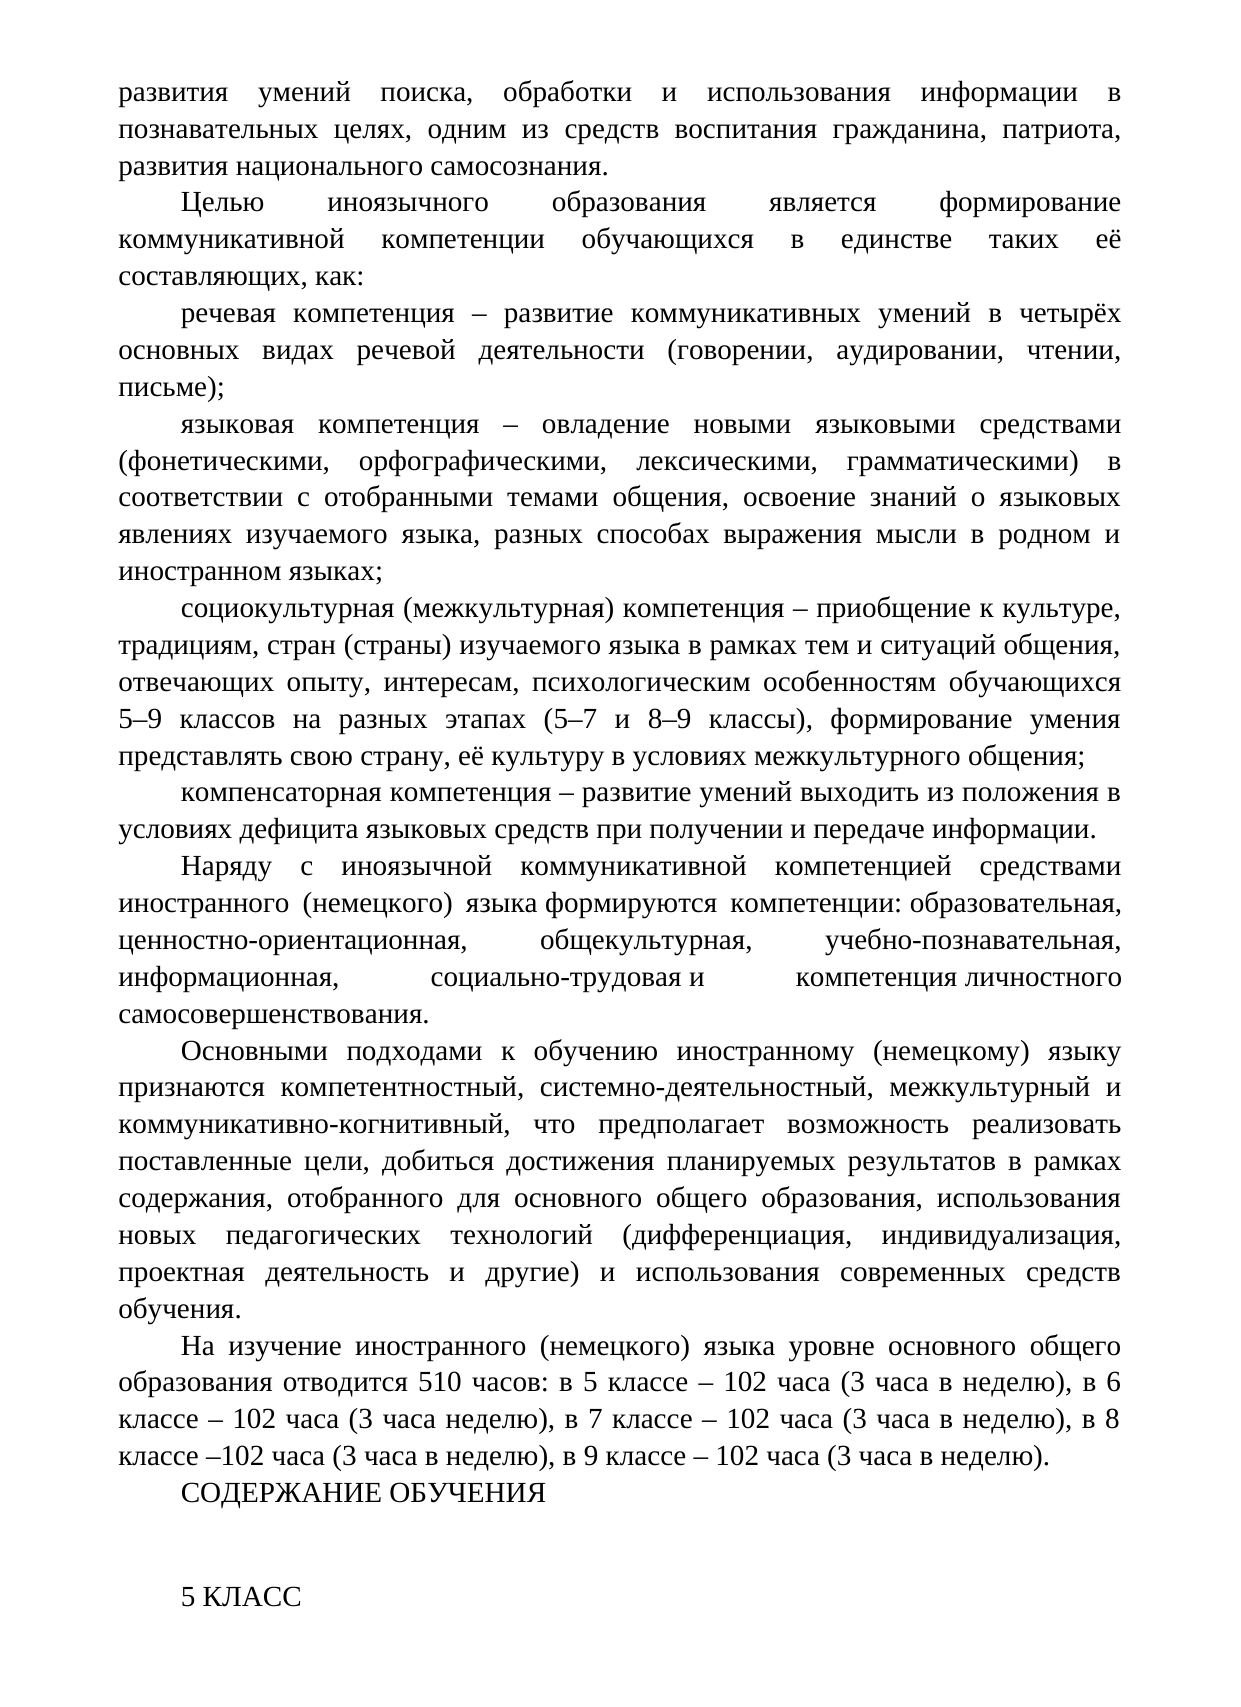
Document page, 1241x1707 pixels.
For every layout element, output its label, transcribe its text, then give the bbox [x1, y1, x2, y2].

text ‌На изучение иностранного (немецкого) языка уровне основного общего образования отводится 510 часов: в 5 классе – 102 часа (3 часа в неделю), в 6 классе – 102 часа (3 часа неделю), в 7 классе – 102 часа (3 часа в неделю), в 8 классе –102 часа (3 часа в неделю), в 9 классе – 102 часа (3 часа в неделю).‌ [118, 1328, 1122, 1472]
text СОДЕРЖАНИЕ ОБУЧЕНИЯ [118, 1475, 1122, 1509]
text Целью иноязычного образования является формирование коммуникативной компетенции обучающихся в единстве таких её составляющих, как: [118, 184, 1122, 292]
text языковая компетенция – овладение новыми языковыми средствами (фонетическими, орфографическими, лексическими, грамматическими) в соответствии c отобранными темами общения, освоение знаний о языковых явлениях изучаемого языка, разных способах выражения мысли в родном и иностранном языках; [118, 406, 1122, 587]
text компенсаторная компетенция – развитие умений выходить из положения в условиях дефицита языковых средств при получении и передаче информации. [118, 774, 1122, 845]
text социокультурная (межкультурная) компетенция – приобщение к культуре, традициям, стран (страны) изучаемого языка в рамках тем и ситуаций общения, отвечающих опыту, интересам, психологическим особенностям обучающихся 5–9 классов на разных этапах (5–7 и 8–9 классы), формирование умения представлять свою страну, её культуру в условиях межкультурного общения; [118, 590, 1122, 771]
text Наряду с иноязычной коммуникативной компетенцией средствами иностранного (немецкого) языка формируются компетенции: образовательная, ценностно-ориентационная, общекультурная, учебно-познавательная, информационная, социально-трудовая и компетенция личностного самосовершенствования. [118, 848, 1122, 1029]
text речевая компетенция – развитие коммуникативных умений в четырёх основных видах речевой деятельности (говорении, аудировании, чтении, письме); [118, 295, 1122, 402]
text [118, 74, 1122, 181]
text 5 КЛАСС [118, 1579, 1122, 1612]
text Основными подходами к обучению иностранному (немецкому) языку признаются компетентностный, системно-деятельностный, межкультурный и коммуникативно-когнитивный, что предполагает возможность реализовать поставленные цели, добиться достижения планируемых результатов в рамках содержания, отобранного для основного общего образования, использования новых педагогических технологий (дифференциация, индивидуализация, проектная деятельность и другие) и использования современных средств обучения. [118, 1033, 1122, 1324]
